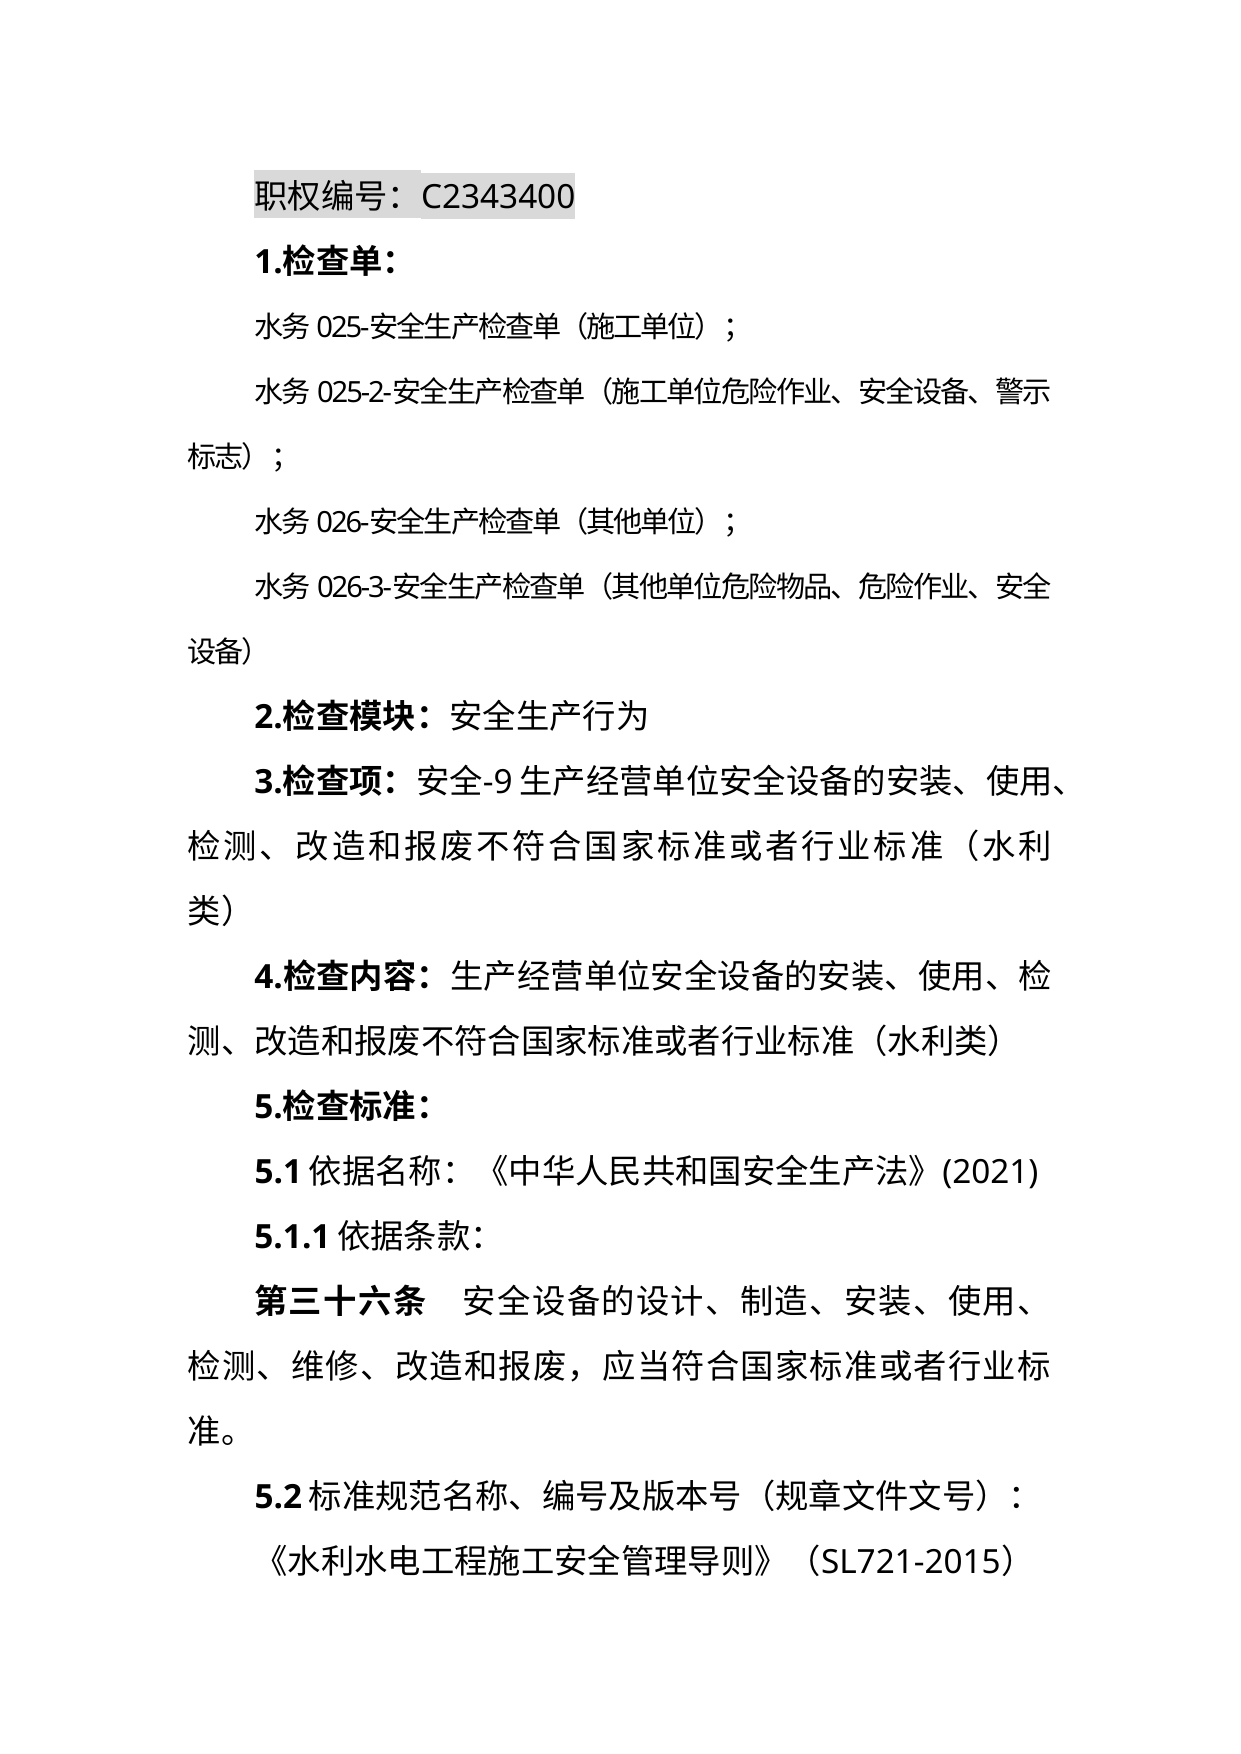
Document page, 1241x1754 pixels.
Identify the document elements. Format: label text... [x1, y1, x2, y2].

text 5.检查标准： [187, 1072, 1053, 1137]
text 职权编号：C2343400 [187, 162, 1053, 227]
list 5.2标准规范名称、编号及版本号（规章文件文号）： [187, 1462, 1053, 1527]
text 第三十六条 安全设备的设计、制造、安装、使用、检测、维修、改造和报废，应当符合国家标准或者行业标准。 [187, 1267, 1053, 1462]
text 1.检查单： [187, 227, 1053, 292]
text 2.检查模块：安全生产行为 [187, 682, 1053, 747]
text 水务025-安全生产检查单（施工单位）； [187, 292, 1053, 357]
text 水务025-2-安全生产检查单（施工单位危险作业、安全设备、警示标志）； [187, 357, 1053, 487]
text 5.1.1依据条款： [187, 1202, 1053, 1267]
text 水务026-安全生产检查单（其他单位）； [187, 487, 1053, 552]
text 5.1依据名称：《中华人民共和国安全生产法》(2021) [187, 1137, 1053, 1202]
text 3.检查项：安全-9生产经营单位安全设备的安装、使用、检测、改造和报废不符合国家标准或者行业标准（水利类） [187, 747, 1053, 942]
text 水务026-3-安全生产检查单（其他单位危险物品、危险作业、安全设备） [187, 552, 1053, 682]
text 《水利水电工程施工安全管理导则》（SL721-2015） [187, 1527, 1053, 1592]
text 4.检查内容：生产经营单位安全设备的安装、使用、检测、改造和报废不符合国家标准或者行业标准（水利类） [187, 942, 1053, 1072]
